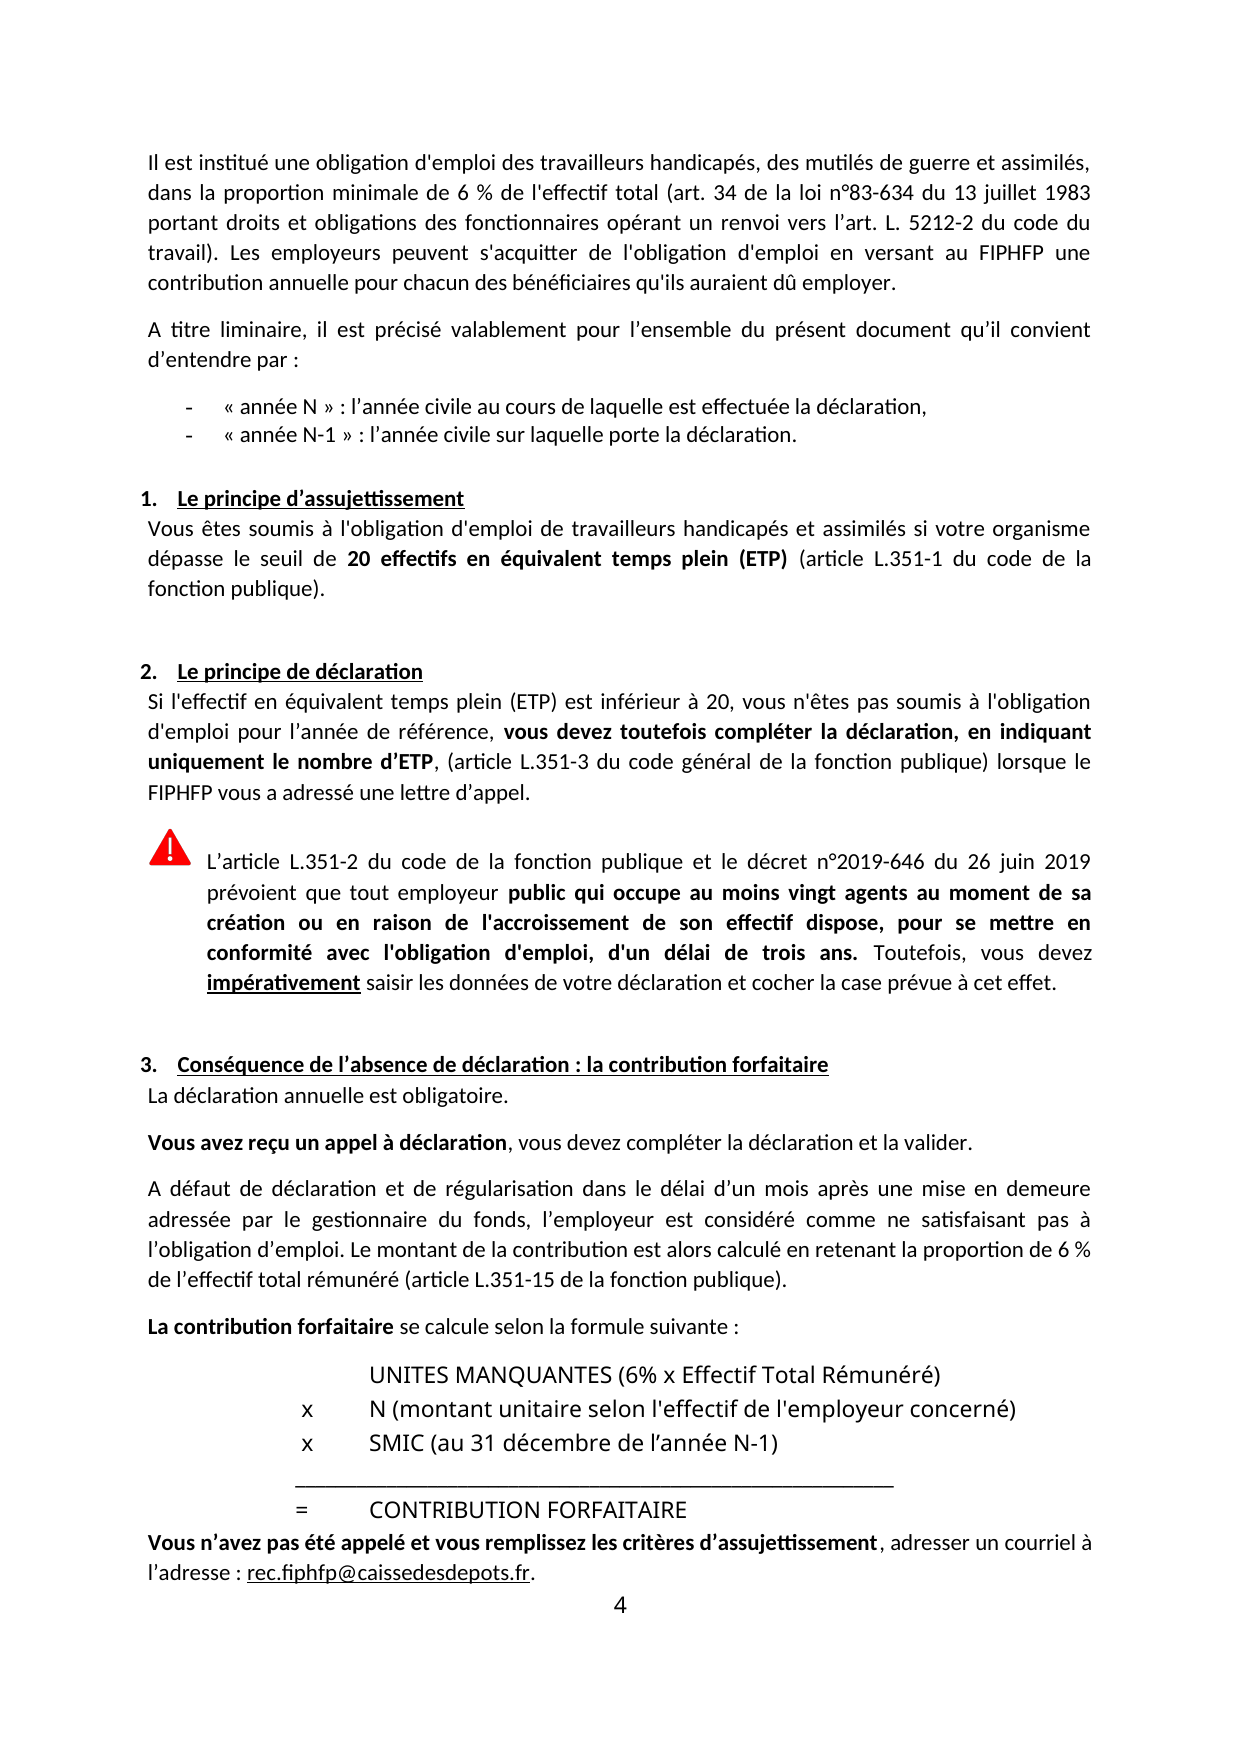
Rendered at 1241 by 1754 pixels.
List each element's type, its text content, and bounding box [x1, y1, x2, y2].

list « année N » : l’année civile au cours de laquelle est effectuée la déclaration, [185, 392, 1093, 420]
text Si l'effectif en équivalent temps plein (ETP) est inférieur à 20, vous n'êtes pas soumis à l'obligation d'emploi pour l’année de référence, vous devez toutefois compléter la déclaration, en indiquant uniquement le nombre d’ETP, (article L.351-3 du code général de la fonction publique) lorsque le FIPHFP vous a adressé une lettre d’appel. [148, 687, 1093, 806]
text La déclaration annuelle est obligatoire. [148, 1081, 1093, 1109]
text A titre liminaire, il est précisé valablement pour l’ensemble du présent document qu’il convient d’entendre par : [148, 315, 1093, 373]
text Vous avez reçu un appel à déclaration, vous devez compléter la déclaration et la valider. [148, 1128, 1093, 1156]
text UNITES MANQUANTES (6% x Effectif Total Rémunéré) [148, 1359, 1093, 1390]
subtitle Conséquence de l’absence de déclaration : la contribution forfaitaire [140, 1051, 1093, 1079]
text x SMIC (au 31 décembre de l’année N-1) [148, 1426, 1093, 1458]
text x N (montant unitaire selon l'effectif de l'employeur concerné) [148, 1393, 1093, 1424]
text = CONTRIBUTION FORFAITAIRE [148, 1494, 1093, 1525]
text A défaut de déclaration et de régularisation dans le délai d’un mois après une mise en demeure adressée par le gestionnaire du fonds, l’employeur est considéré comme ne satisfaisant pas à l’obligation d’emploi. Le montant de la contribution est alors calculé en retenant la proportion de 6 % de l’effectif total rémunéré (article L.351-15 de la fonction publique). [148, 1174, 1093, 1293]
text ___________________________________________________________ [148, 1460, 1093, 1491]
text La contribution forfaitaire se calcule selon la formule suivante : [148, 1312, 1093, 1340]
subtitle Le principe d’assujettissement [140, 484, 1093, 512]
list « année N-1 » : l’année civile sur laquelle porte la déclaration. [185, 420, 1093, 448]
picture [147, 824, 193, 870]
text Vous n’avez pas été appelé et vous remplissez les critères d’assujettissement, adresser un courriel à l’adresse : rec.fiphfp@caissedesdepots.fr. [148, 1528, 1093, 1586]
text Vous êtes soumis à l'obligation d'emploi de travailleurs handicapés et assimilés si votre organisme dépasse le seuil de 20 effectifs en équivalent temps plein (ETP) (article L.351-1 du code de la fonction publique). [148, 514, 1093, 602]
text Il est institué une obligation d'emploi des travailleurs handicapés, des mutilés de guerre et assimilés, dans la proportion minimale de 6 % de l'effectif total (art. 34 de la loi n°83-634 du 13 juillet 1983 portant droits et obligations des fonctionnaires opérant un renvoi vers l’art. L. 5212-2 du code du travail). Les employeurs peuvent s'acquitter de l'obligation d'emploi en versant au FIPHFP une contribution annuelle pour chacun des bénéficiaires qu'ils auraient dû employer. [148, 148, 1093, 296]
text L’article L.351-2 du code de la fonction publique et le décret n°2019-646 du 26 juin 2019 prévoient que tout employeur public qui occupe au moins vingt agents au moment de sa création ou en raison de l'accroissement de son effectif dispose, pour se mettre en conformité avec l'obligation d'emploi, d'un délai de trois ans. Toutefois, vous devez impérativement saisir les données de votre déclaration et cocher la case prévue à cet effet. [148, 824, 1093, 996]
subtitle Le principe de déclaration [140, 657, 1093, 685]
